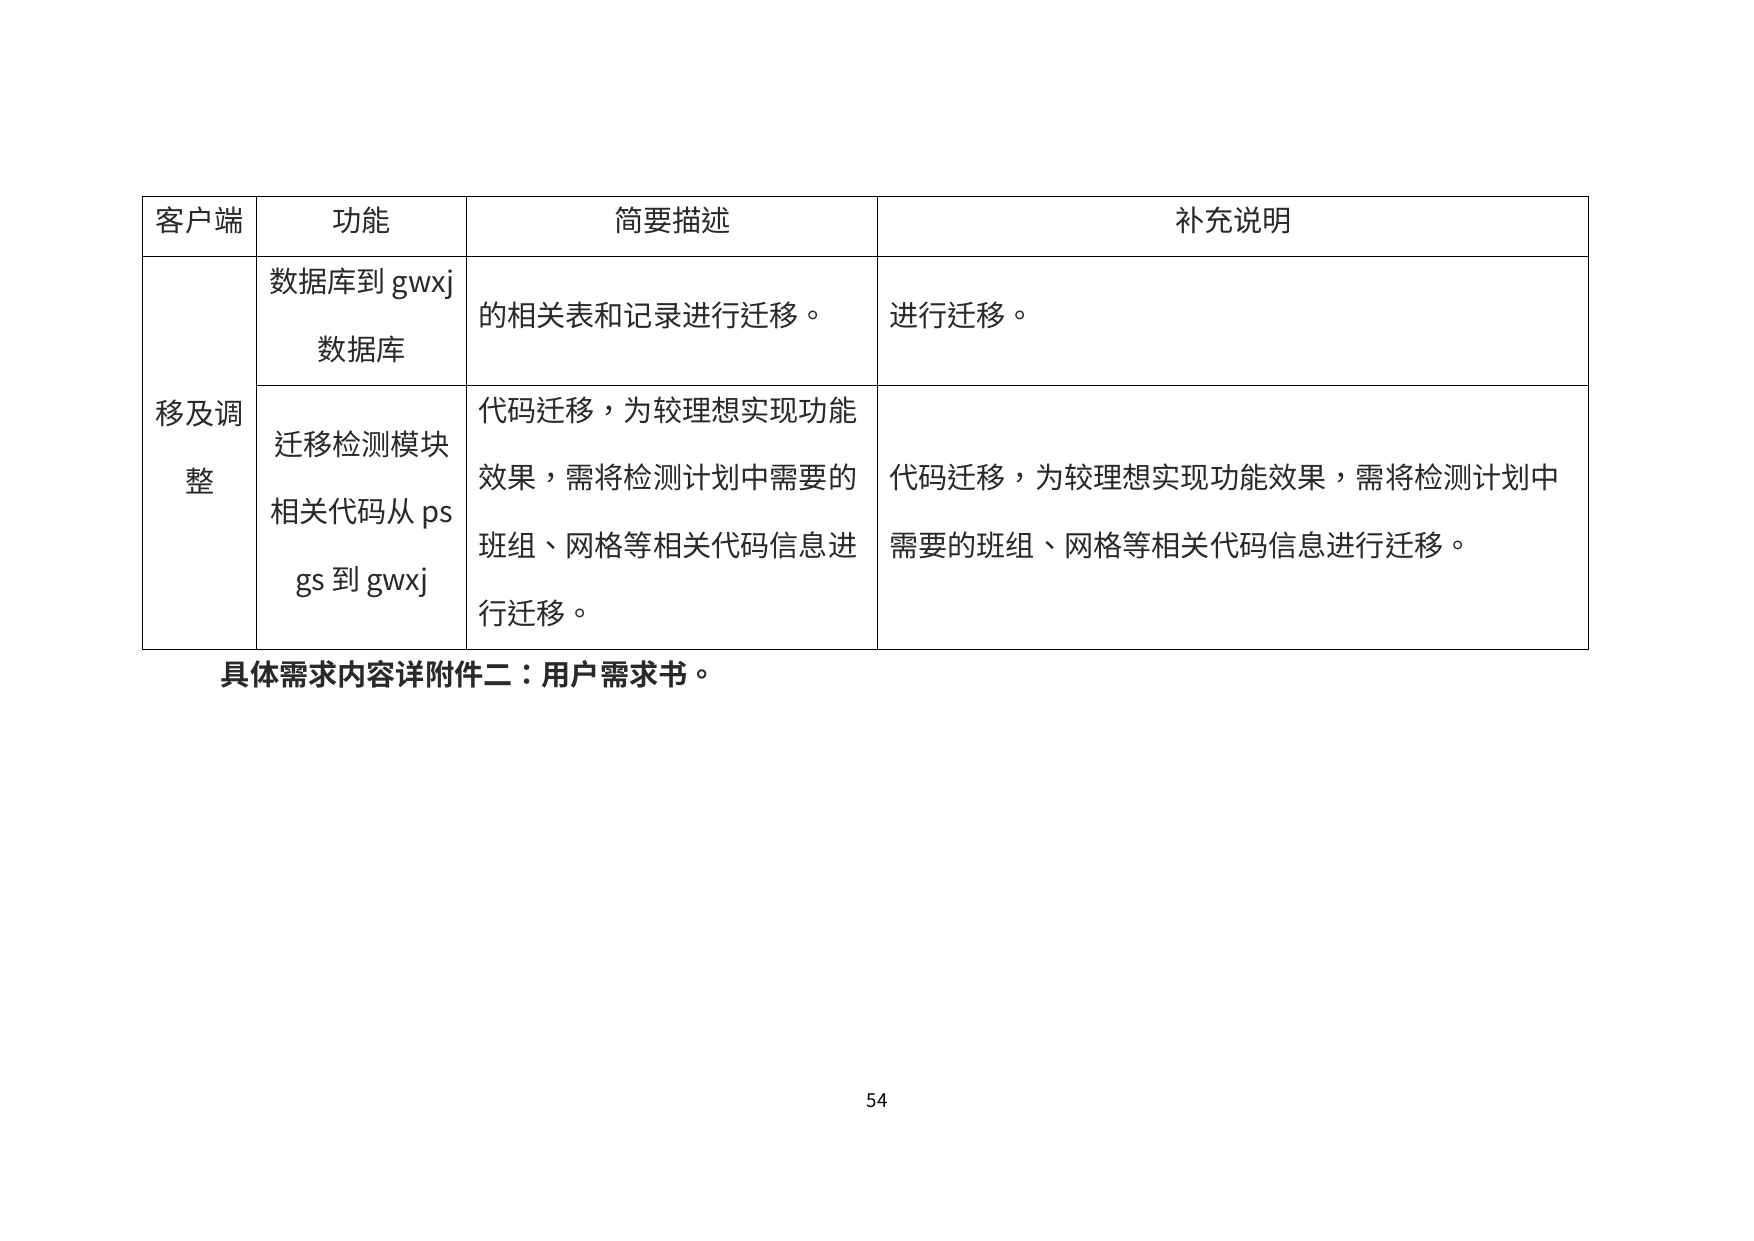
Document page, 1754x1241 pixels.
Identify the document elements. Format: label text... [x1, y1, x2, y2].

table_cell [467, 257, 877, 385]
table_header 补充说明 [878, 197, 1588, 256]
table_header 客户端 [143, 197, 256, 256]
table_cell 代码迁移，为较理想实现功能效果，需将检测计划中需要的班组、网格等相关代码信息进行迁移。 [878, 386, 1588, 649]
table_header 功能 [257, 197, 466, 256]
text 具体需求内容详附件二：用户需求书。 [153, 650, 1600, 695]
table_cell 迁移检测模块相关代码从psgs到gwxj [257, 386, 466, 649]
table_cell 后台代码、数据库迁移及调整 [143, 257, 256, 649]
table_cell 代码迁移，为较理想实现功能效果，需将检测计划中需要的班组、网格等相关代码信息进行迁移。 [467, 386, 877, 649]
table_header 简要描述 [467, 197, 877, 256]
table_cell 检测计划迁移检测相关表和记录，从psgs数据库到gwxj数据库 [257, 257, 466, 385]
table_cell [878, 257, 1588, 385]
